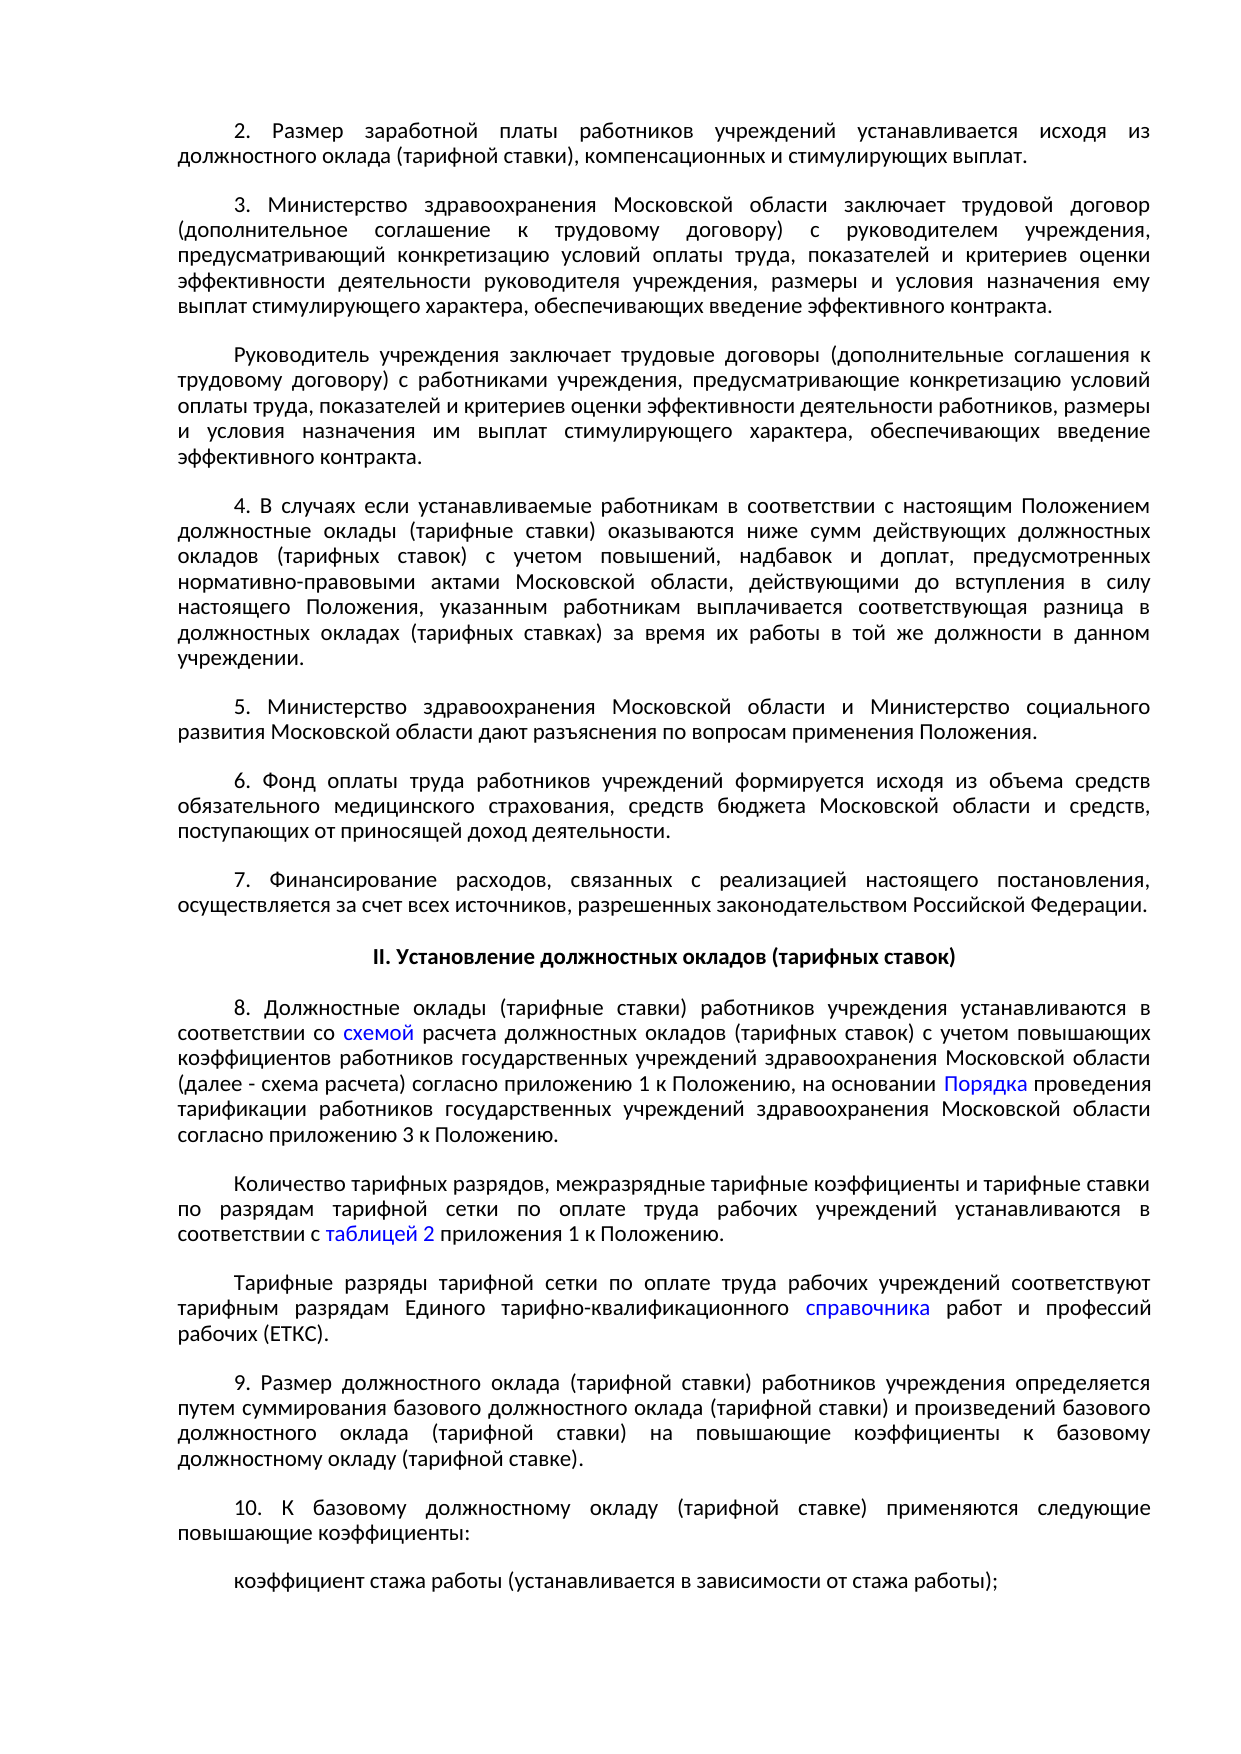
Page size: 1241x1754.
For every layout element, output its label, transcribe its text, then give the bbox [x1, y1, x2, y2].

text Руководитель учреждения заключает трудовые договоры (дополнительные соглашения к трудовому договору) с работниками учреждения, предусматривающие конкретизацию условий оплаты труда, показателей и критериев оценки эффективности деятельности работников, размеры и условия назначения им выплат стимулирующего характера, обеспечивающих введение эффективного контракта. [177, 342, 1152, 470]
text 8. Должностные оклады (тарифные ставки) работников учреждения устанавливаются в соответствии со схемой расчета должностных окладов (тарифных ставок) с учетом повышающих коэффициентов работников государственных учреждений здравоохранения Московской области (далее - схема расчета) согласно приложению 1 к Положению, на основании Порядка проведения тарификации работников государственных учреждений здравоохранения Московской области согласно приложению 3 к Положению. [177, 995, 1152, 1148]
text II. Установление должностных окладов (тарифных ставок) [177, 944, 1152, 969]
text 6. Фонд оплаты труда работников учреждений формируется исходя из объема средств обязательного медицинского страхования, средств бюджета Московской области и средств, поступающих от приносящей доход деятельности. [177, 768, 1152, 844]
text 3. Министерство здравоохранения Московской области заключает трудовой договор (дополнительное соглашение к трудовому договору) с руководителем учреждения, предусматривающий конкретизацию условий оплаты труда, показателей и критериев оценки эффективности деятельности руководителя учреждения, размеры и условия назначения ему выплат стимулирующего характера, обеспечивающих введение эффективного контракта. [177, 192, 1152, 319]
text 7. Финансирование расходов, связанных с реализацией настоящего постановления, осуществляется за счет всех источников, разрешенных законодательством Российской Федерации. [177, 867, 1152, 918]
text 9. Размер должностного оклада (тарифной ставки) работников учреждения определяется путем суммирования базового должностного оклада (тарифной ставки) и произведений базового должностного оклада (тарифной ставки) на повышающие коэффициенты к базовому должностному окладу (тарифной ставке). [177, 1370, 1152, 1472]
text 10. К базовому должностному окладу (тарифной ставке) применяются следующие повышающие коэффициенты: [177, 1495, 1152, 1546]
text коэффициент стажа работы (устанавливается в зависимости от стажа работы); [177, 1568, 1152, 1594]
text Тарифные разряды тарифной сетки по оплате труда рабочих учреждений соответствуют тарифным разрядам Единого тарифно-квалификационного справочника работ и профессий рабочих (ЕТКС). [177, 1270, 1152, 1347]
text 2. Размер заработной платы работников учреждений устанавливается исходя из должностного оклада (тарифной ставки), компенсационных и стимулирующих выплат. [177, 118, 1152, 169]
text 4. В случаях если устанавливаемые работникам в соответствии с настоящим Положением должностные оклады (тарифные ставки) оказываются ниже сумм действующих должностных окладов (тарифных ставок) с учетом повышений, надбавок и доплат, предусмотренных нормативно-правовыми актами Московской области, действующими до вступления в силу настоящего Положения, указанным работникам выплачивается соответствующая разница в должностных окладах (тарифных ставках) за время их работы в той же должности в данном учреждении. [177, 493, 1152, 671]
text Количество тарифных разрядов, межразрядные тарифные коэффициенты и тарифные ставки по разрядам тарифной сетки по оплате труда рабочих учреждений устанавливаются в соответствии с таблицей 2 приложения 1 к Положению. [177, 1171, 1152, 1247]
text 5. Министерство здравоохранения Московской области и Министерство социального развития Московской области дают разъяснения по вопросам применения Положения. [177, 694, 1152, 745]
